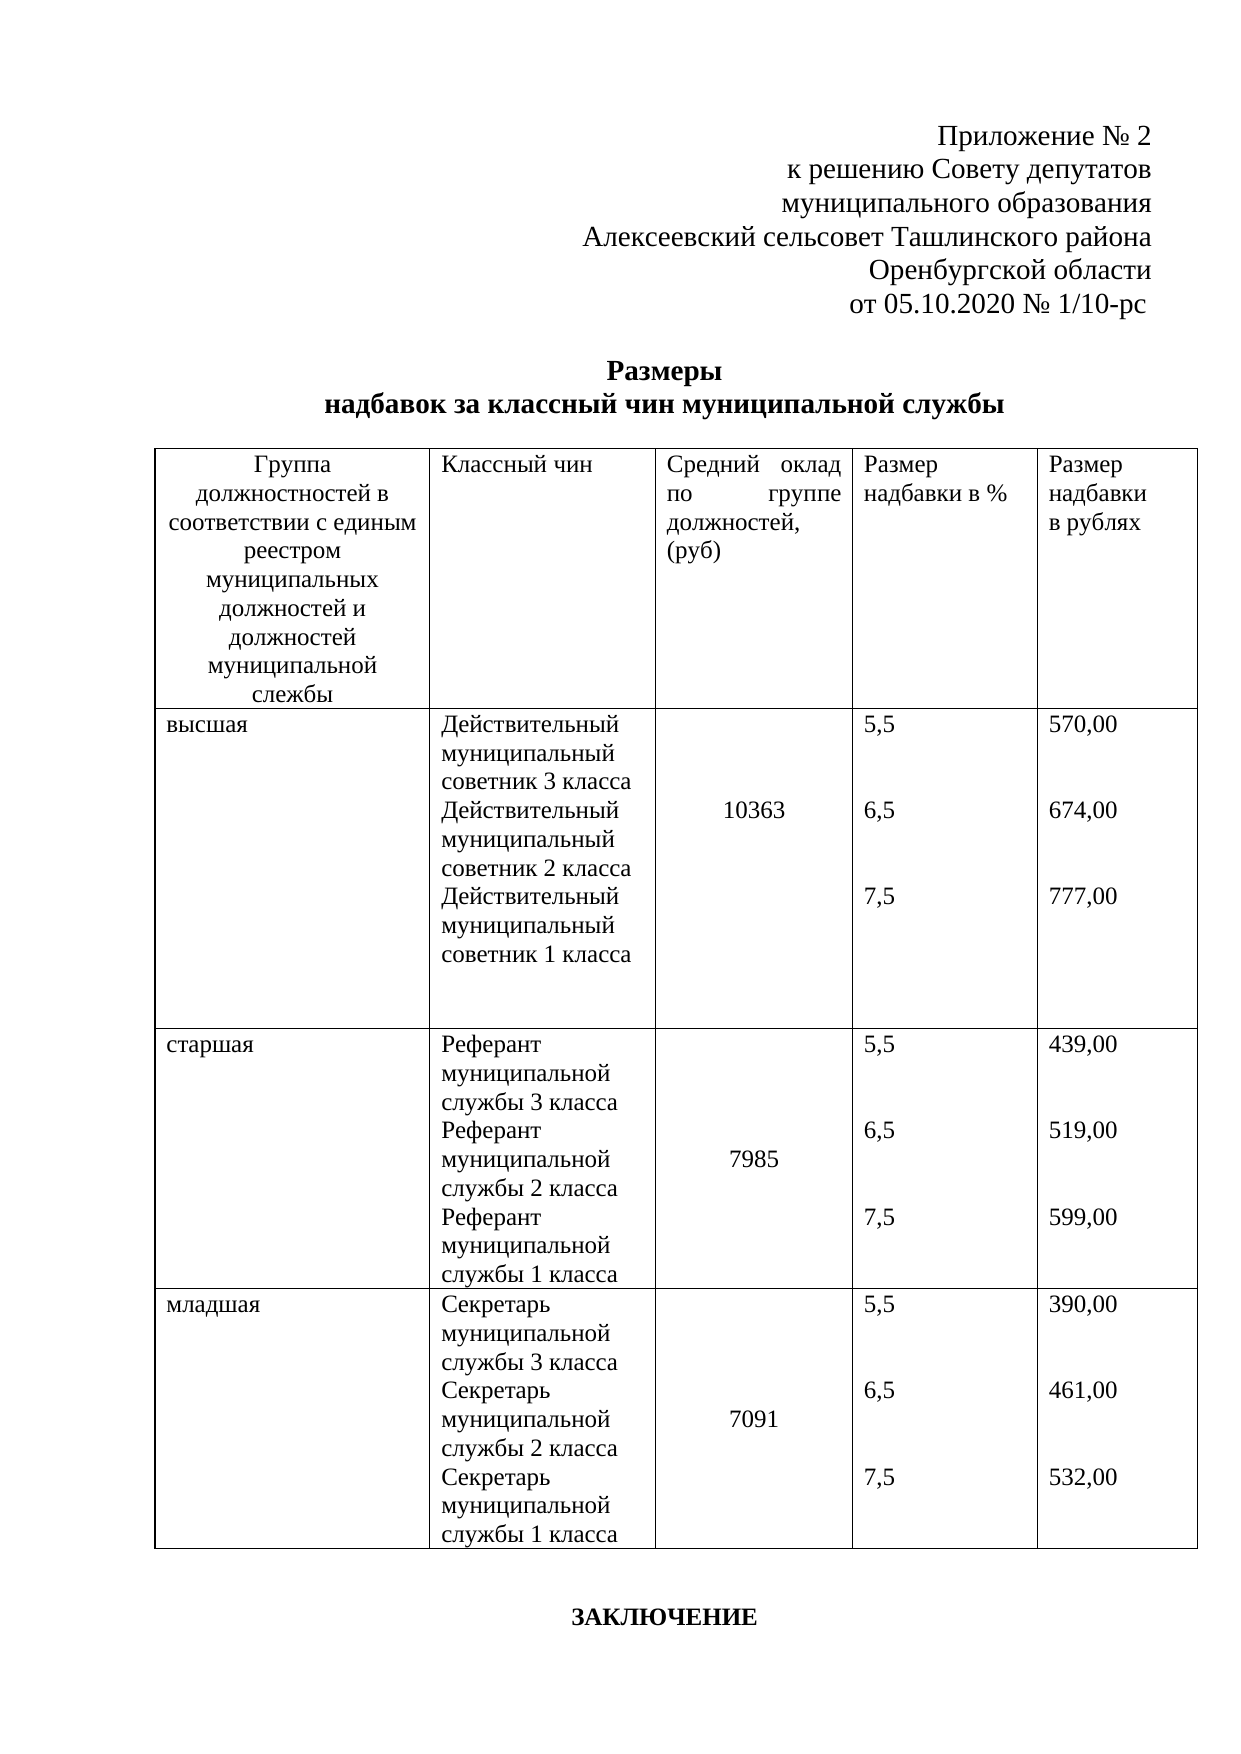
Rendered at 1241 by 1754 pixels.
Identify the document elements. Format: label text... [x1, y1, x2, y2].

table_header Размер надбавки в рублях [1038, 449, 1197, 708]
table_header Размер надбавки в % [853, 449, 1037, 708]
text Приложение № 2 [148, 118, 1152, 152]
text Размеры [177, 353, 1152, 386]
text Алексеевский сельсовет Ташлинского района [148, 219, 1152, 252]
table_cell Действительный муниципальный советник 3 класса Действительный муниципальный советник 2 класса Действительный муниципальный советник 1 класса [430, 709, 655, 1028]
text от 05.10.2020 № 1/10-рс [148, 286, 1152, 319]
table_cell 5,5 6,5 7,5 [853, 1289, 1037, 1548]
table_cell 5,5 6,5 7,5 [853, 1029, 1037, 1288]
table_cell высшая [156, 709, 429, 1028]
text ЗАКЛЮЧЕНИЕ [177, 1602, 1152, 1631]
table_cell старшая [156, 1029, 429, 1288]
table_cell 7985 [656, 1029, 852, 1288]
table_cell 5,5 6,5 7,5 [853, 709, 1037, 1028]
table_header Средний оклад по группе должностей, (руб) [656, 449, 852, 708]
table_cell 390,00 461,00 532,00 [1038, 1289, 1197, 1548]
text надбавок за классный чин муниципальной службы [177, 386, 1152, 420]
table_header Классный чин [430, 449, 655, 708]
table_cell Реферант муниципальной службы 3 класса Реферант муниципальной службы 2 класса Реферант муниципальной службы 1 класса [430, 1029, 655, 1288]
table_cell младшая [156, 1289, 429, 1548]
text Оренбургской области [148, 252, 1152, 286]
table_cell 7091 [656, 1289, 852, 1548]
table_cell 439,00 519,00 599,00 [1038, 1029, 1197, 1288]
table_header Группа должностностей в соответствии с единым реестром муниципальных должностей и должностей муниципальной слежбы [156, 449, 429, 708]
table_cell 10363 [656, 709, 852, 1028]
table_cell Секретарь муниципальной службы 3 класса Секретарь муниципальной службы 2 класса Секретарь муниципальной службы 1 класса [430, 1289, 655, 1548]
table_cell 570,00 674,00 777,00 [1038, 709, 1197, 1028]
text к решению Совету депутатов муниципального образования [148, 152, 1152, 219]
